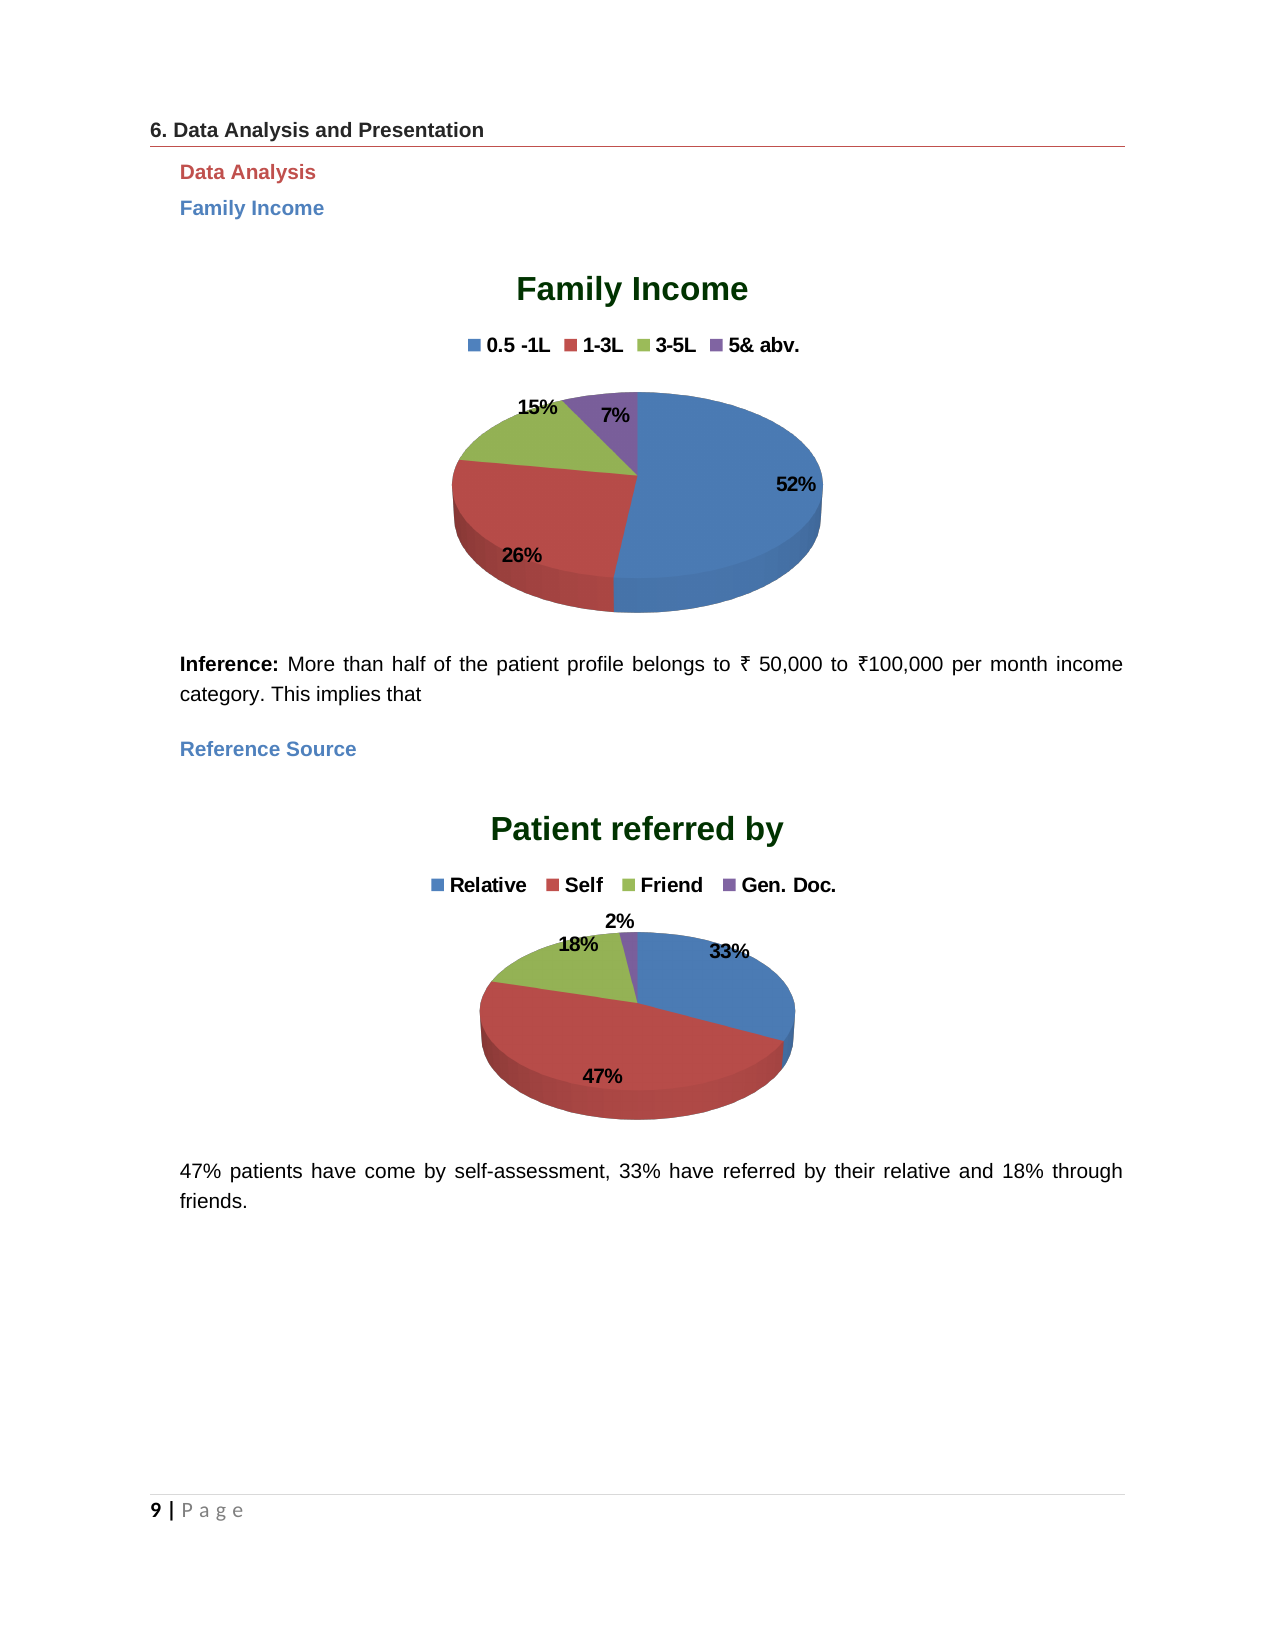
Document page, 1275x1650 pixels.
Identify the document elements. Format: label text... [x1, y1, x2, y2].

subtitle 6. Data Analysis and Presentation [150, 118, 1125, 146]
text Inference: More than half of the patient profile belongs to ₹ 50,000 to ₹100,000 per month income category. This implies that [179, 652, 1125, 706]
subtitle Family Income [179, 196, 1125, 220]
text 47% patients have come by self-assessment, 33% have referred by their relative and 18% through friends. [179, 1158, 1125, 1212]
subtitle Data Analysis [179, 160, 1125, 184]
subtitle Reference Source [179, 737, 1125, 761]
